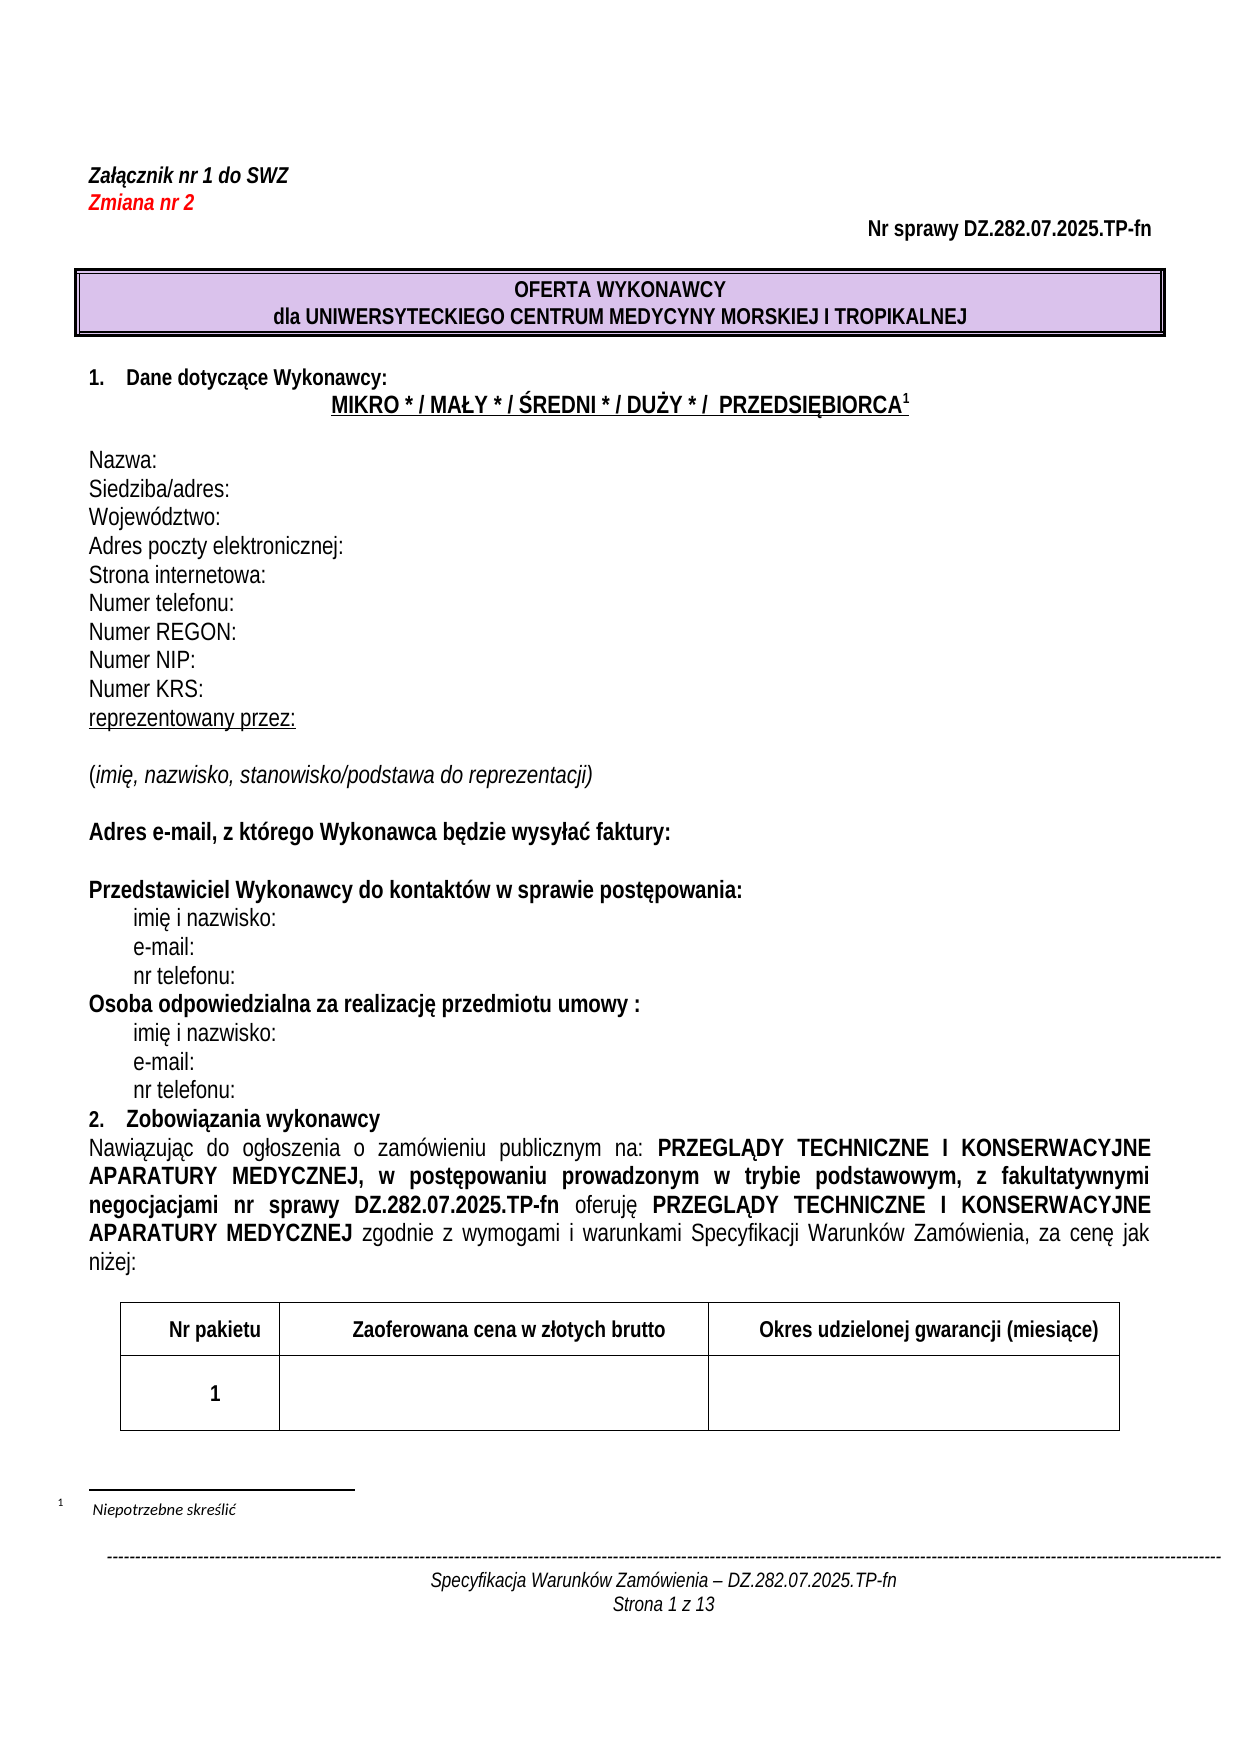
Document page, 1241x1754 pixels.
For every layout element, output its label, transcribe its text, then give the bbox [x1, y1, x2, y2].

table_cell [709, 1356, 1119, 1430]
text Adres e-mail, z którego Wykonawca będzie wysyłać faktury: [89, 817, 1149, 846]
table_cell 1 [121, 1356, 279, 1430]
text Siedziba/adres: [89, 474, 1152, 502]
text nr telefonu: [89, 961, 1152, 989]
text Osoba odpowiedzialna za realizację przedmiotu umowy : [89, 989, 1152, 1018]
text MIKRO * / MAŁY * / ŚREDNI * / DUŻY * / PRZEDSIĘBIORCA [89, 390, 1152, 419]
table_header Okres udzielonej gwarancji (miesiące) [709, 1303, 1119, 1355]
text Nr sprawy DZ.282.07.2025.TP-fn [89, 215, 1152, 242]
text imię i nazwisko: [89, 903, 1152, 932]
text Numer KRS: [89, 674, 1152, 703]
table_header Zaoferowana cena w złotych brutto [280, 1303, 708, 1355]
text Województwo: [89, 502, 1152, 531]
list Zobowiązania wykonawcy [89, 1104, 1152, 1132]
text Numer REGON: [89, 617, 1152, 646]
table_header Nr pakietu [121, 1303, 279, 1355]
table_cell [280, 1356, 708, 1430]
text Nazwa: [89, 445, 1152, 474]
text e-mail: [89, 932, 1152, 961]
text OFERTA WYKONAWCY [80, 274, 1160, 294]
text Adres poczty elektronicznej: [89, 531, 1152, 559]
text nr telefonu: [89, 1075, 1152, 1104]
text Numer NIP: [89, 646, 1152, 674]
text dla UNIWERSYTECKIEGO CENTRUM MEDYCYNY MORSKIEJ I TROPIKALNEJ [80, 294, 1160, 331]
text Numer telefonu: [89, 588, 1152, 617]
text reprezentowany przez: [89, 703, 1152, 731]
text Przedstawiciel Wykonawcy do kontaktów w sprawie postępowania: [89, 875, 1152, 903]
text imię i nazwisko: [89, 1018, 1152, 1047]
list Dane dotyczące Wykonawcy: [89, 364, 1152, 390]
text Załącznik nr 1 do SWZ [89, 162, 1152, 189]
text Strona internetowa: [89, 559, 1152, 588]
text Zmiana nr 2 [89, 189, 1152, 215]
text e-mail: [89, 1047, 1152, 1075]
text (imię, nazwisko, stanowisko/podstawa do reprezentacji) [89, 760, 1152, 789]
text Nawiązując do ogłoszenia o zamówieniu publicznym na: PRZEGLĄDY TECHNICZNE I KONSERWACYJNE APARATURY MEDYCZNEJ, w postępowaniu prowadzonym w trybie podstawowym, z fakultatywnymi negocjacjami nr sprawy DZ.282.07.2025.TP-fn oferuję PRZEGLĄDY TECHNICZNE I KONSERWACYJNE APARATURY MEDYCZNEJ zgodnie z wymogami i warunkami Specyfikacji Warunków Zamówienia, za cenę jak niżej: [89, 1132, 1152, 1276]
